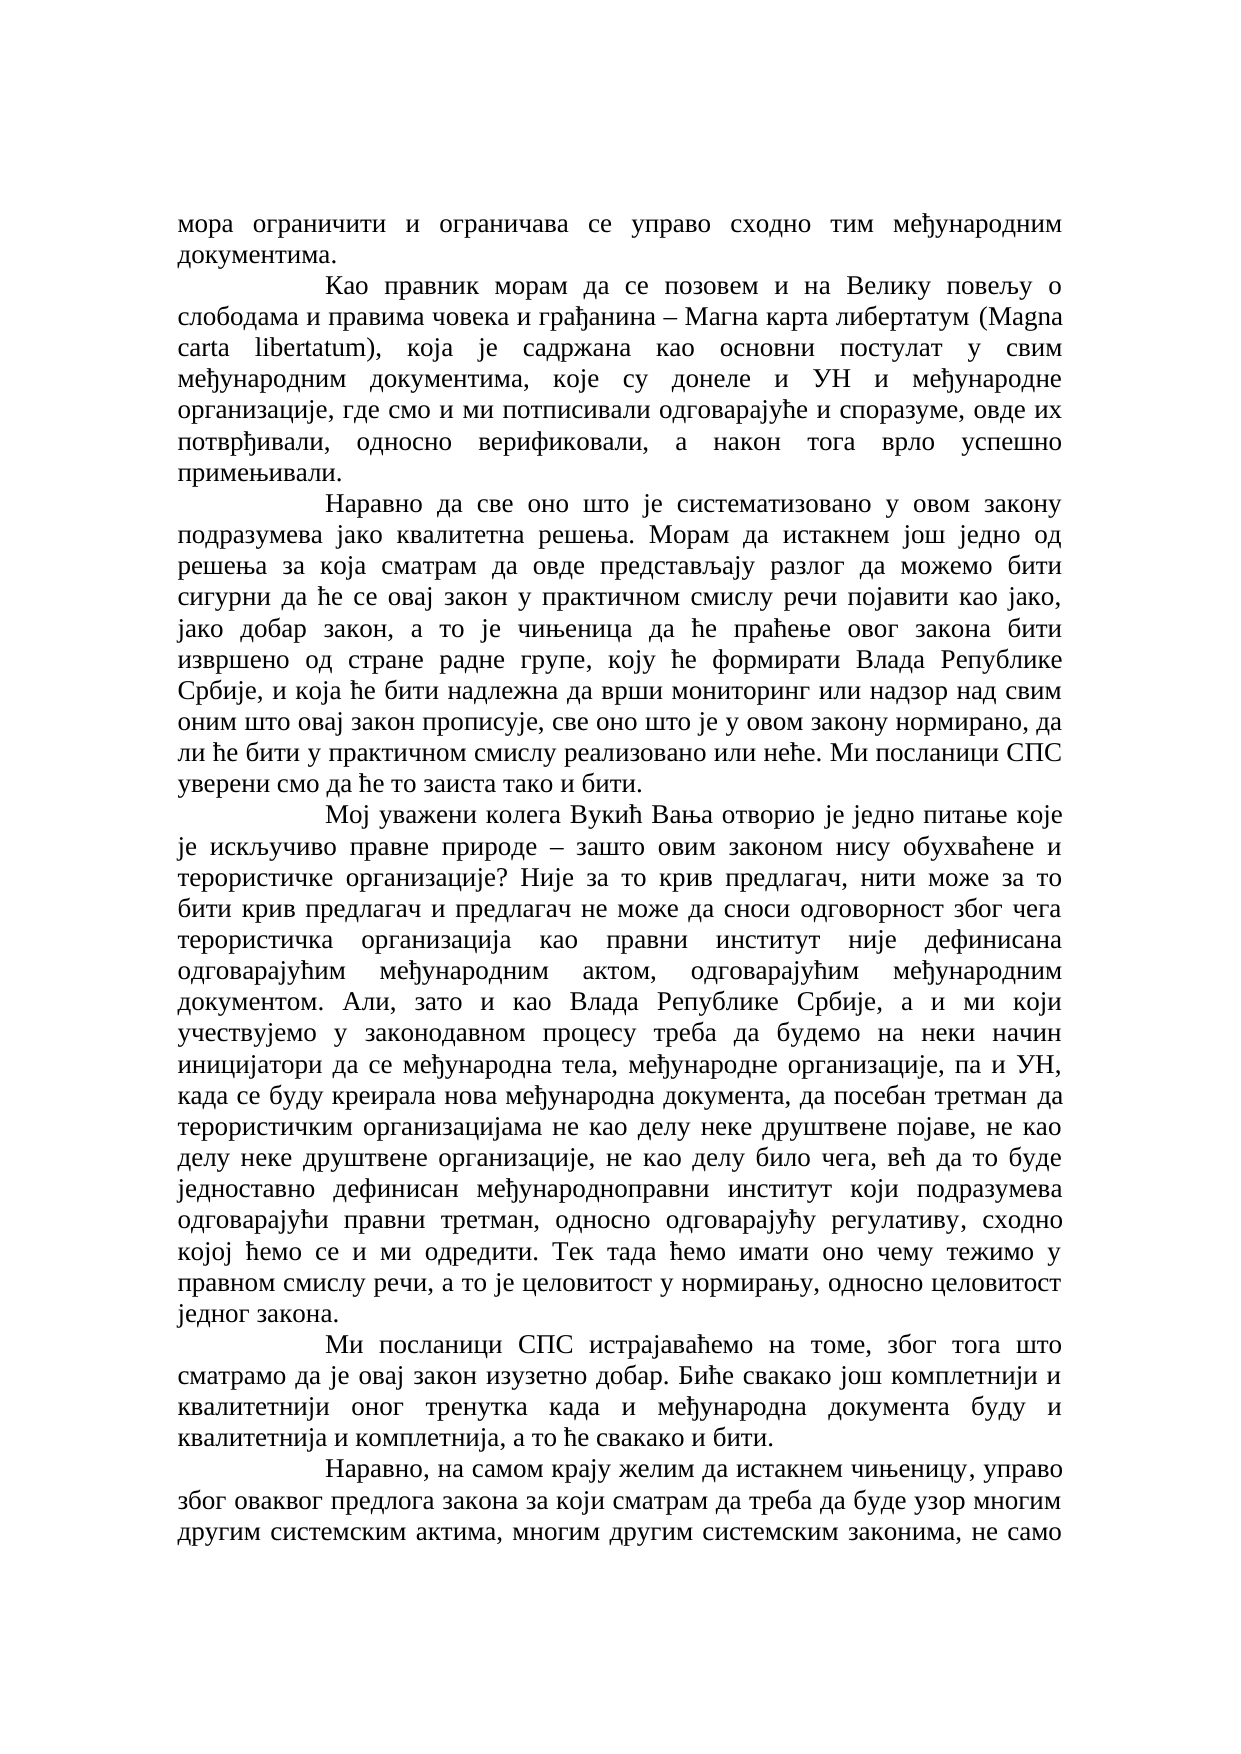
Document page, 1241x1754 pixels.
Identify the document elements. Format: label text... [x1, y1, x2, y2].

text Ми посланици СПС истрајаваћемо на томе, због тога што сматрамо да је овај закон изузетно добар. Биће свакако још комплетнији и квалитетнији оног тренутка када и међународна документа буду и квалитетнија и комплетнија, а то ће свакако и бити. [177, 1328, 1063, 1453]
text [177, 207, 1063, 269]
text Мој уважени колега Вукић Вања отворио је једно питање које је искључиво правне природе – зашто овим законом нису обухваћене и терористичке организације? Није за то крив предлагач, нити може за то бити крив предлагач и предлагач не може да сноси одговорност због чега терористичка организација као правни институт није дефинисана одговарајућим међународним актом, одговарајућим међународним документом. Али, зато и као Влада Републике Србије, а и ми који учествујемо у законодавном процесу треба да будемо на неки начин иницијатори да се међународна тела, међународне организације, па и УН, када се буду креирала нова међународна документа, да посебан третман да терористичким организацијама не као делу неке друштвене појаве, не као делу неке друштвене организације, не као делу било чега, већ да то буде једноставно дефинисан међународноправни институт који подразумева одговарајући правни третман, односно одговарајућу регулативу, сходно којој ћемо се и ми одредити. Тек тада ћемо имати оно чему тежимо у правном смислу речи, а то је целовитост у нормирању, односно целовитост једног закона. [177, 798, 1063, 1328]
text Наравно да све оно што је систематизовано у овом закону подразумева јако квалитетна решења. Морам да истакнем још једно од решења за која сматрам да овде представљају разлог да можемо бити сигурни да ће се овај закон у практичном смислу речи појавити као јако, јако добар закон, а то је чињеница да ће праћење овог закона бити извршено од стране радне групе, коју ће формирати Влада Републике Србије, и која ће бити надлежна да врши мониторинг или надзор над свим оним што овај закон прописује, све оно што је у овом закону нормирано, да ли ће бити у практичном смислу реализовано или неће. Ми посланици СПС уверени смо да ће то заиста тако и бити. [177, 487, 1063, 798]
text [177, 1453, 1063, 1546]
text Као правник морам да се позовем и на Велику повељу о слободама и правима човека и грађанина – Магна карта либертатум (Magna carta libertatum), која је садржана као основни постулат у свим међународним документима, које су донеле и УН и међународне организације, где смо и ми потписивали одговарајуће и споразуме, овде их потврђивали, односно верификовали, а након тога врло успешно примењивали. [177, 269, 1063, 487]
